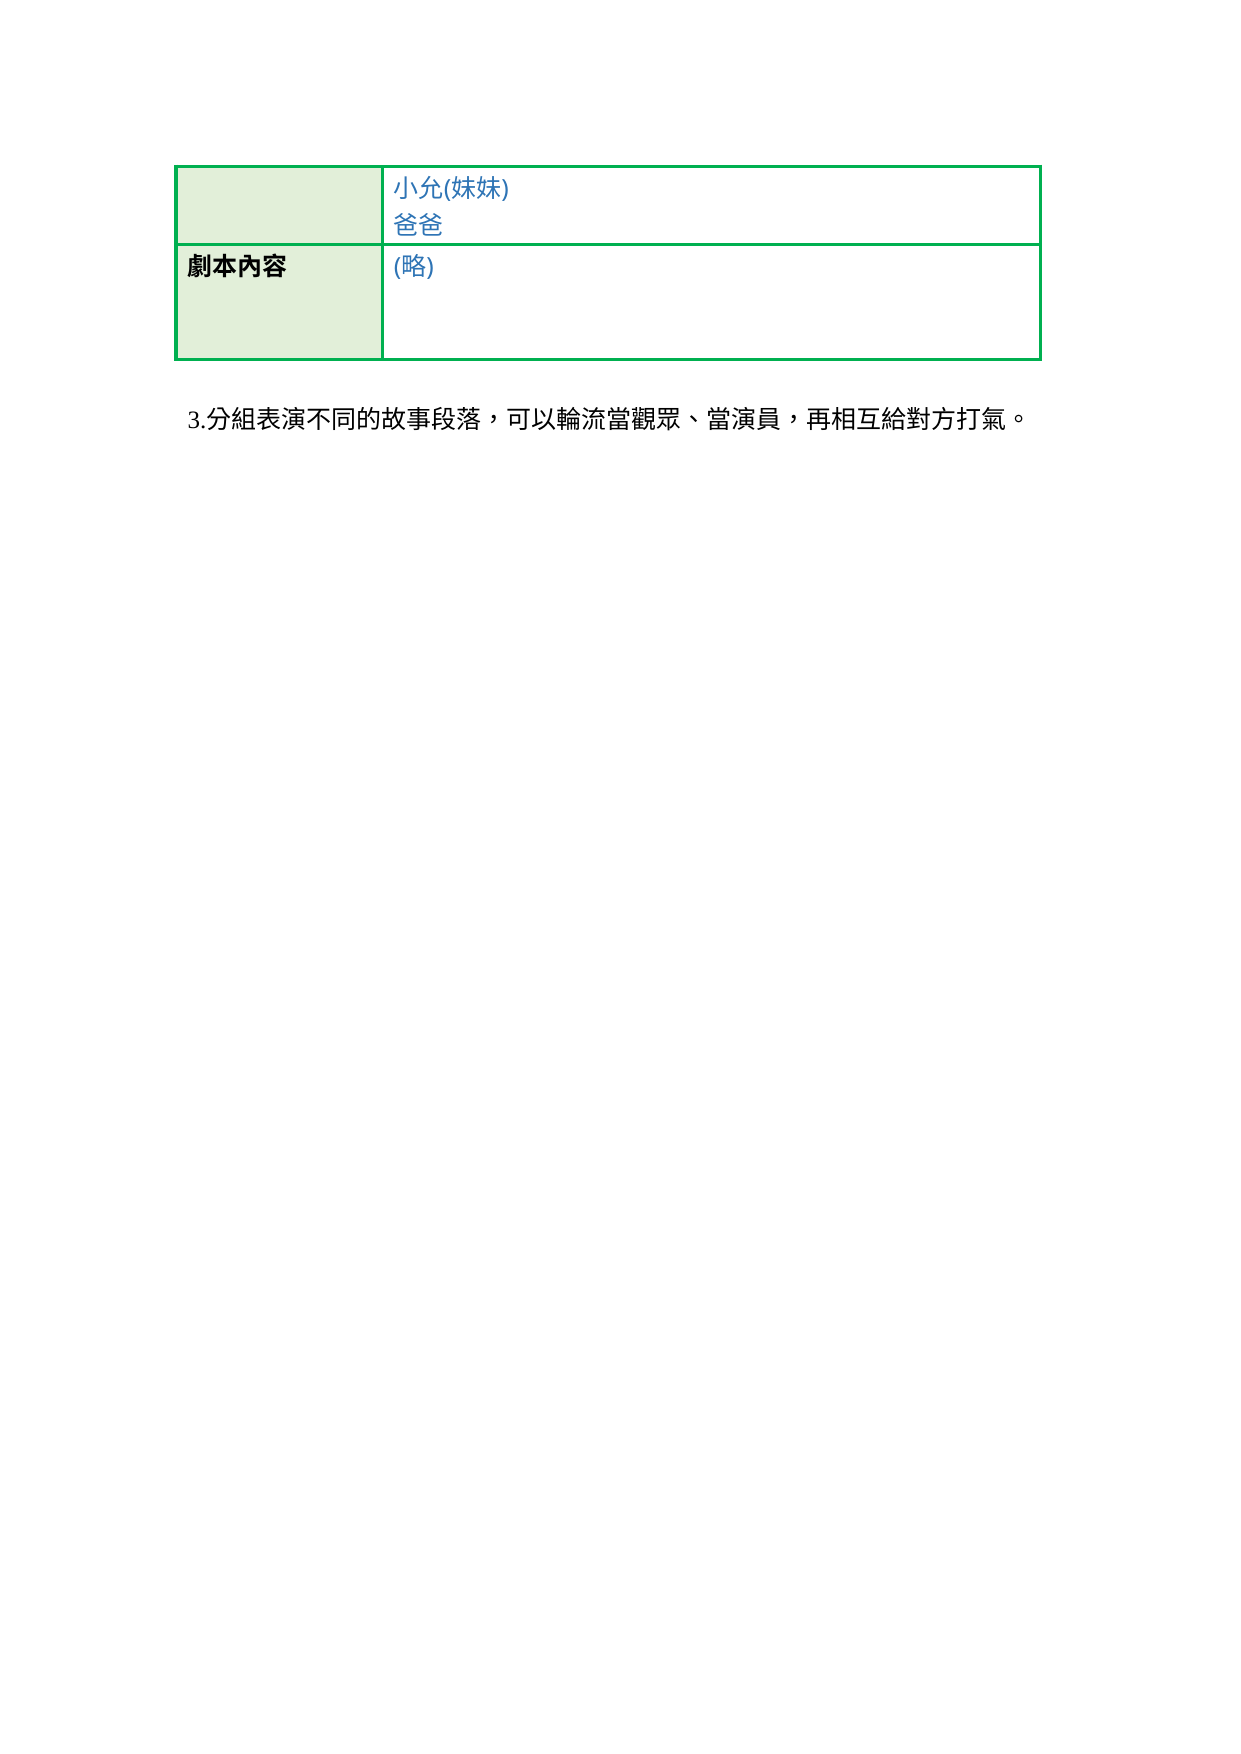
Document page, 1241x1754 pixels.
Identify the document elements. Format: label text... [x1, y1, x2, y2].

table_cell (略) [384, 246, 1039, 358]
table_cell 角色 [178, 168, 381, 243]
text 3.分組表演不同的故事段落，可以輪流當觀眾、當演員，再相互給對方打氣。 [187, 361, 1053, 436]
table_cell 小燦(哥哥) 小允(妹妹) 爸爸 [384, 168, 1039, 243]
table_cell 劇本內容 [178, 246, 381, 358]
